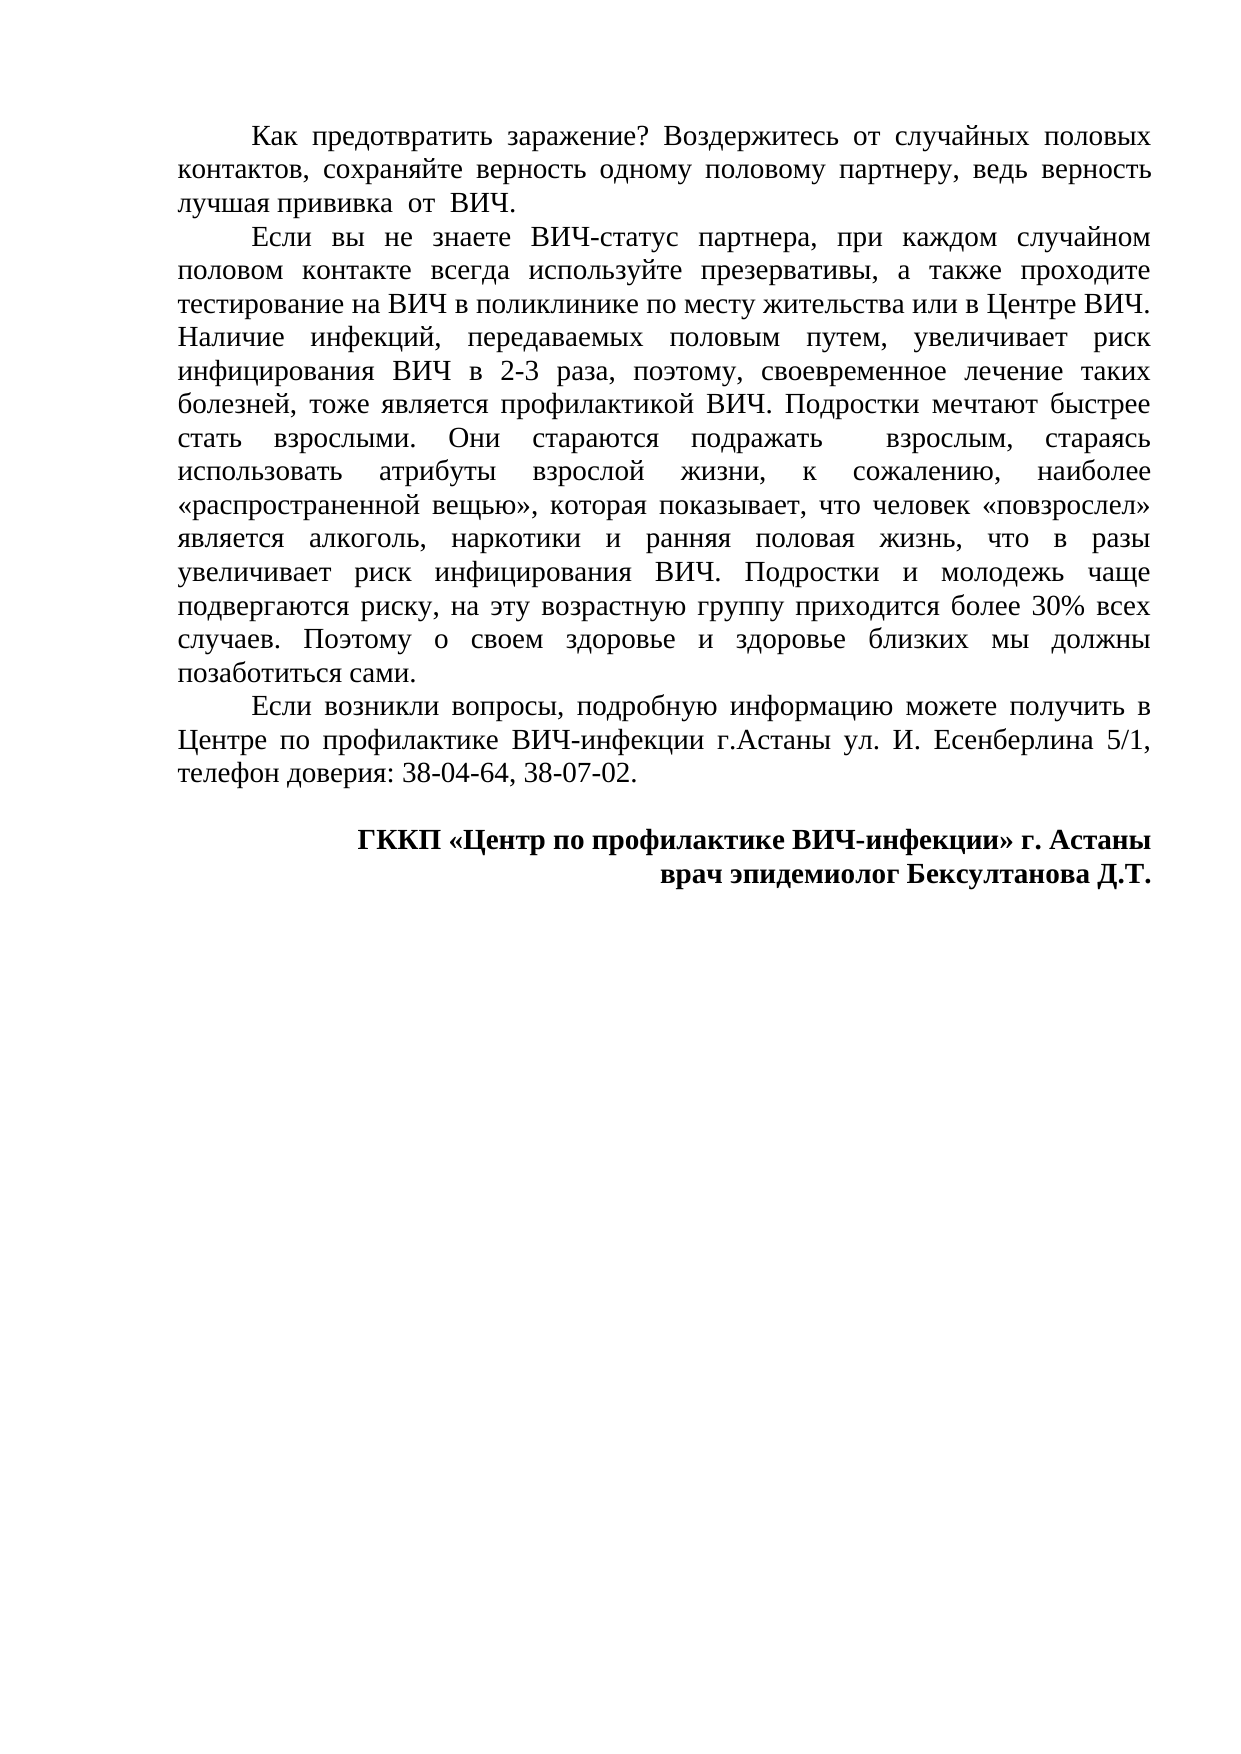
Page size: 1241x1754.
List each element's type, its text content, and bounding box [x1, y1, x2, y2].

text Если возникли вопросы, подробную информацию можете получить в Центре по профилактике ВИЧ-инфекции г.Астаны ул. И. Есенберлина 5/1, телефон доверия: 38-04-64, 38-07-02. [177, 688, 1152, 789]
text ГККП «Центр по профилактике ВИЧ-инфекции» г. Астаны [177, 822, 1152, 856]
text Если вы не знаете ВИЧ-статус партнера, при каждом случайном половом контакте всегда используйте презервативы, а также проходите тестирование на ВИЧ в поликлинике по месту жительства или в Центре ВИЧ. Наличие инфекций, передаваемых половым путем, увеличивает риск инфицирования ВИЧ в 2-3 раза, поэтому, своевременное лечение таких болезней, тоже является профилактикой ВИЧ. Подростки мечтают быстрее стать взрослыми. Они стараются подражать взрослым, стараясь использовать атрибуты взрослой жизни, к сожалению, наиболее «распространенной вещью», которая показывает, что человек «повзрослел» является алкоголь, наркотики и ранняя половая жизнь, что в разы увеличивает риск инфицирования ВИЧ. Подростки и молодежь чаще подвергаются риску, на эту возрастную группу приходится более 30% всех случаев. Поэтому о своем здоровье и здоровье близких мы должны позаботиться сами. [177, 219, 1152, 688]
text Как предотвратить заражение? Воздержитесь от случайных половых контактов, сохраняйте верность одному половому партнеру, ведь верность лучшая прививка от ВИЧ. [177, 118, 1152, 219]
text врач эпидемиолог Бексултанова Д.Т. [177, 856, 1152, 889]
